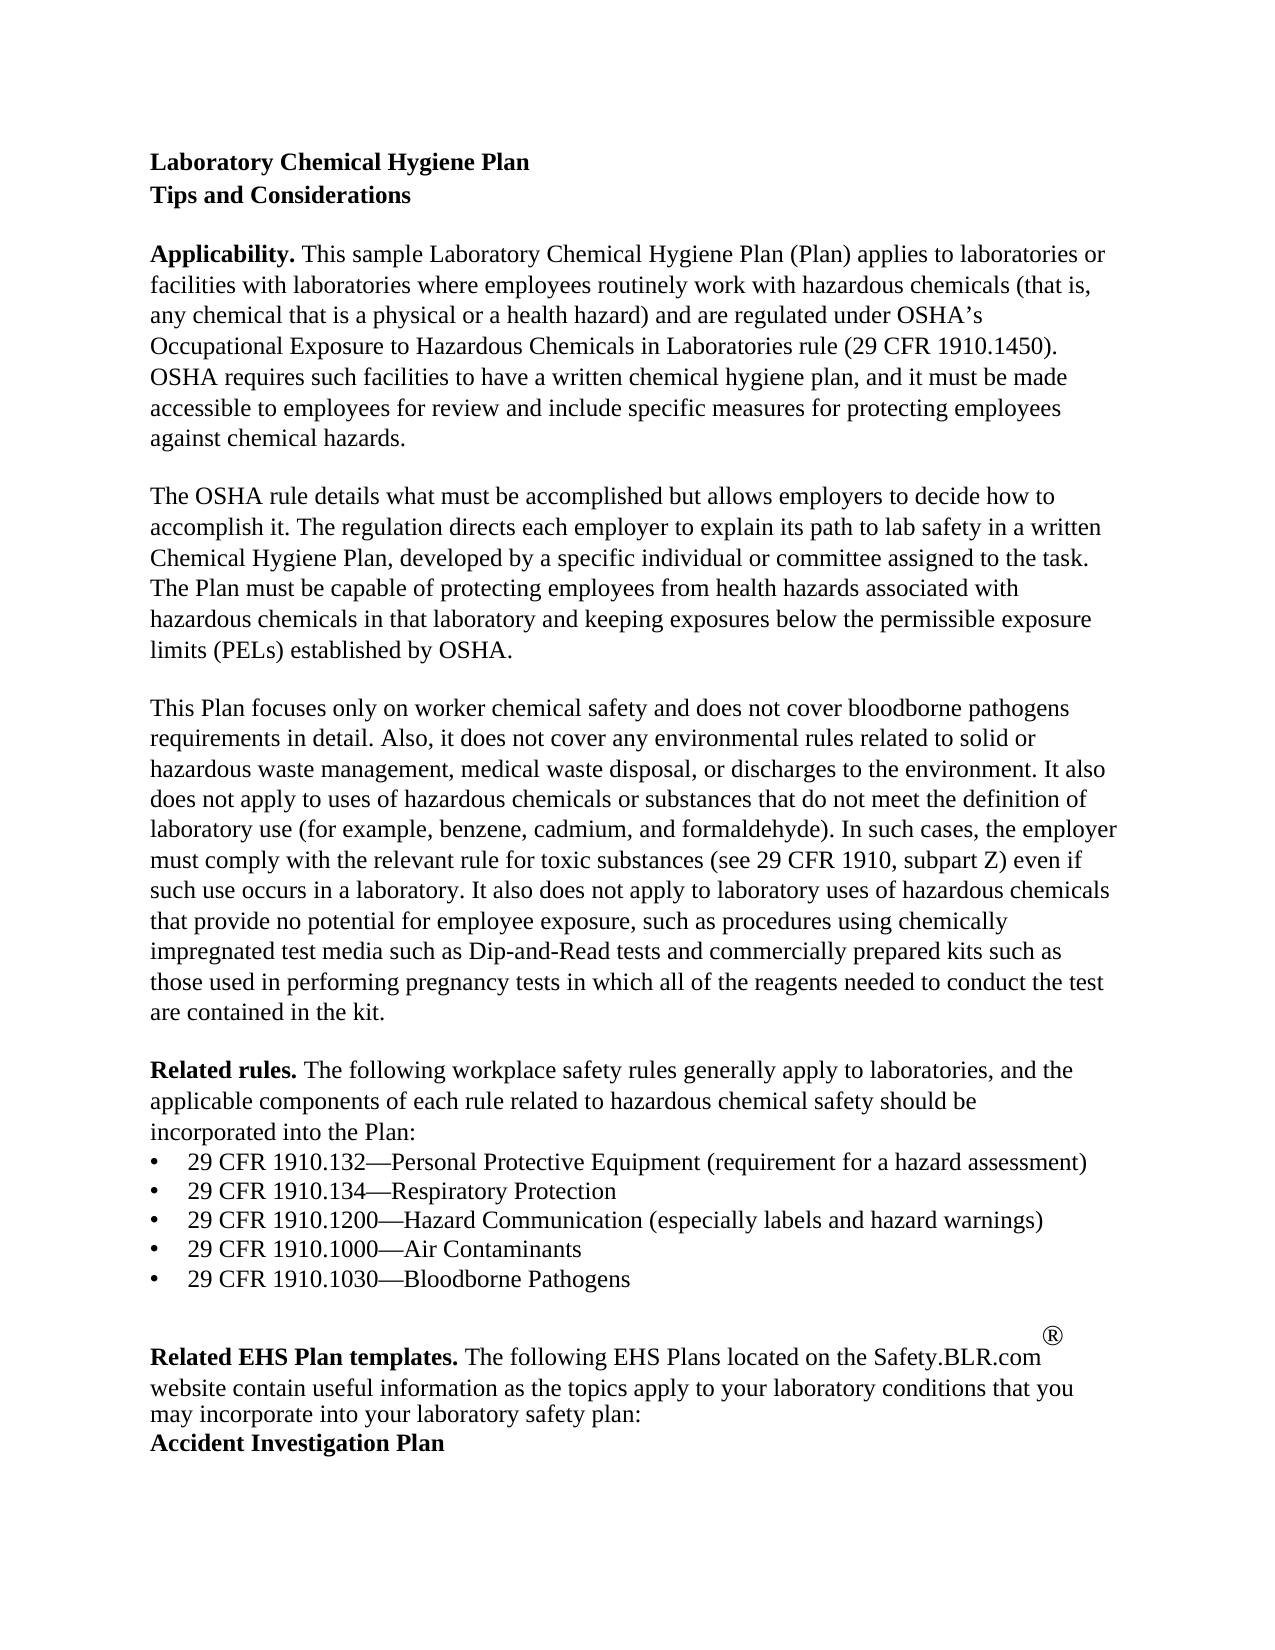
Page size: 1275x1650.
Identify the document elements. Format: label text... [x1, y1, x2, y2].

text Accident Investigation Plan [150, 1428, 1125, 1457]
text Applicability. This sample Laboratory Chemical Hygiene Plan (Plan) applies to laboratories or facilities with laboratories where employees routinely work with hazardous chemicals (that is, any chemical that is a physical or a health hazard) and are regulated under OSHA’s Occupational Exposure to Hazardous Chemicals in Laboratories rule (29 CFR 1910.1450). OSHA requires such facilities to have a written chemical hygiene plan, and it must be made accessible to employees for review and include specific measures for protecting employees against chemical hazards. [150, 239, 1119, 452]
list 29 CFR 1910.1030—Bloodborne Pathogens [150, 1264, 1125, 1293]
text The OSHA rule details what must be accomplished but allows employers to decide how to accomplish it. The regulation directs each employer to explain its path to lab safety in a written Chemical Hygiene Plan, developed by a specific individual or committee assigned to the task. The Plan must be capable of protecting employees from health hazards associated with hazardous chemicals in that laboratory and keeping exposures below the permissible exposure limits (PELs) established by OSHA. [150, 481, 1102, 664]
list 29 CFR 1910.132—Personal Protective Equipment (requirement for a hazard assessment) [150, 1148, 1125, 1176]
list 29 CFR 1910.1200—Hazard Communication (especially labels and hazard warnings) [150, 1205, 1125, 1234]
text This Plan focuses only on worker chemical safety and does not cover bloodborne pathogens requirements in detail. Also, it does not cover any environmental rules related to solid or hazardous waste management, medical waste disposal, or discharges to the environment. It also does not apply to uses of hazardous chemicals or substances that do not meet the definition of laboratory use (for example, benzene, cadmium, and formaldehyde). In such cases, the employer must comply with the relevant rule for toxic substances (see 29 CFR 1910, subpart Z) even if such use occurs in a laboratory. It also does not apply to laboratory uses of hazardous chemicals that provide no potential for employee exposure, such as procedures using chemically impregnated test media such as Dip-and-Read tests and commercially prepared kits such as those used in performing pregnancy tests in which all of the reagents needed to conduct the test are contained in the kit. [150, 693, 1121, 1026]
list 29 CFR 1910.1000—Air Contaminants [150, 1234, 1125, 1263]
text Related rules. The following workplace safety rules generally apply to laboratories, and the applicable components of each rule related to hazardous chemical safety should be incorporated into the Plan: [150, 1055, 1108, 1146]
list 29 CFR 1910.134—Respiratory Protection [150, 1176, 1125, 1205]
text Tips and Considerations [150, 180, 1125, 209]
text Related EHS Plan templates. The following EHS Plans located on the Safety.BLR.com® website contain useful information as the topics apply to your laboratory conditions that you may incorporate into your laboratory safety plan: [150, 1323, 1123, 1428]
text Laboratory Chemical Hygiene Plan [150, 147, 1125, 176]
